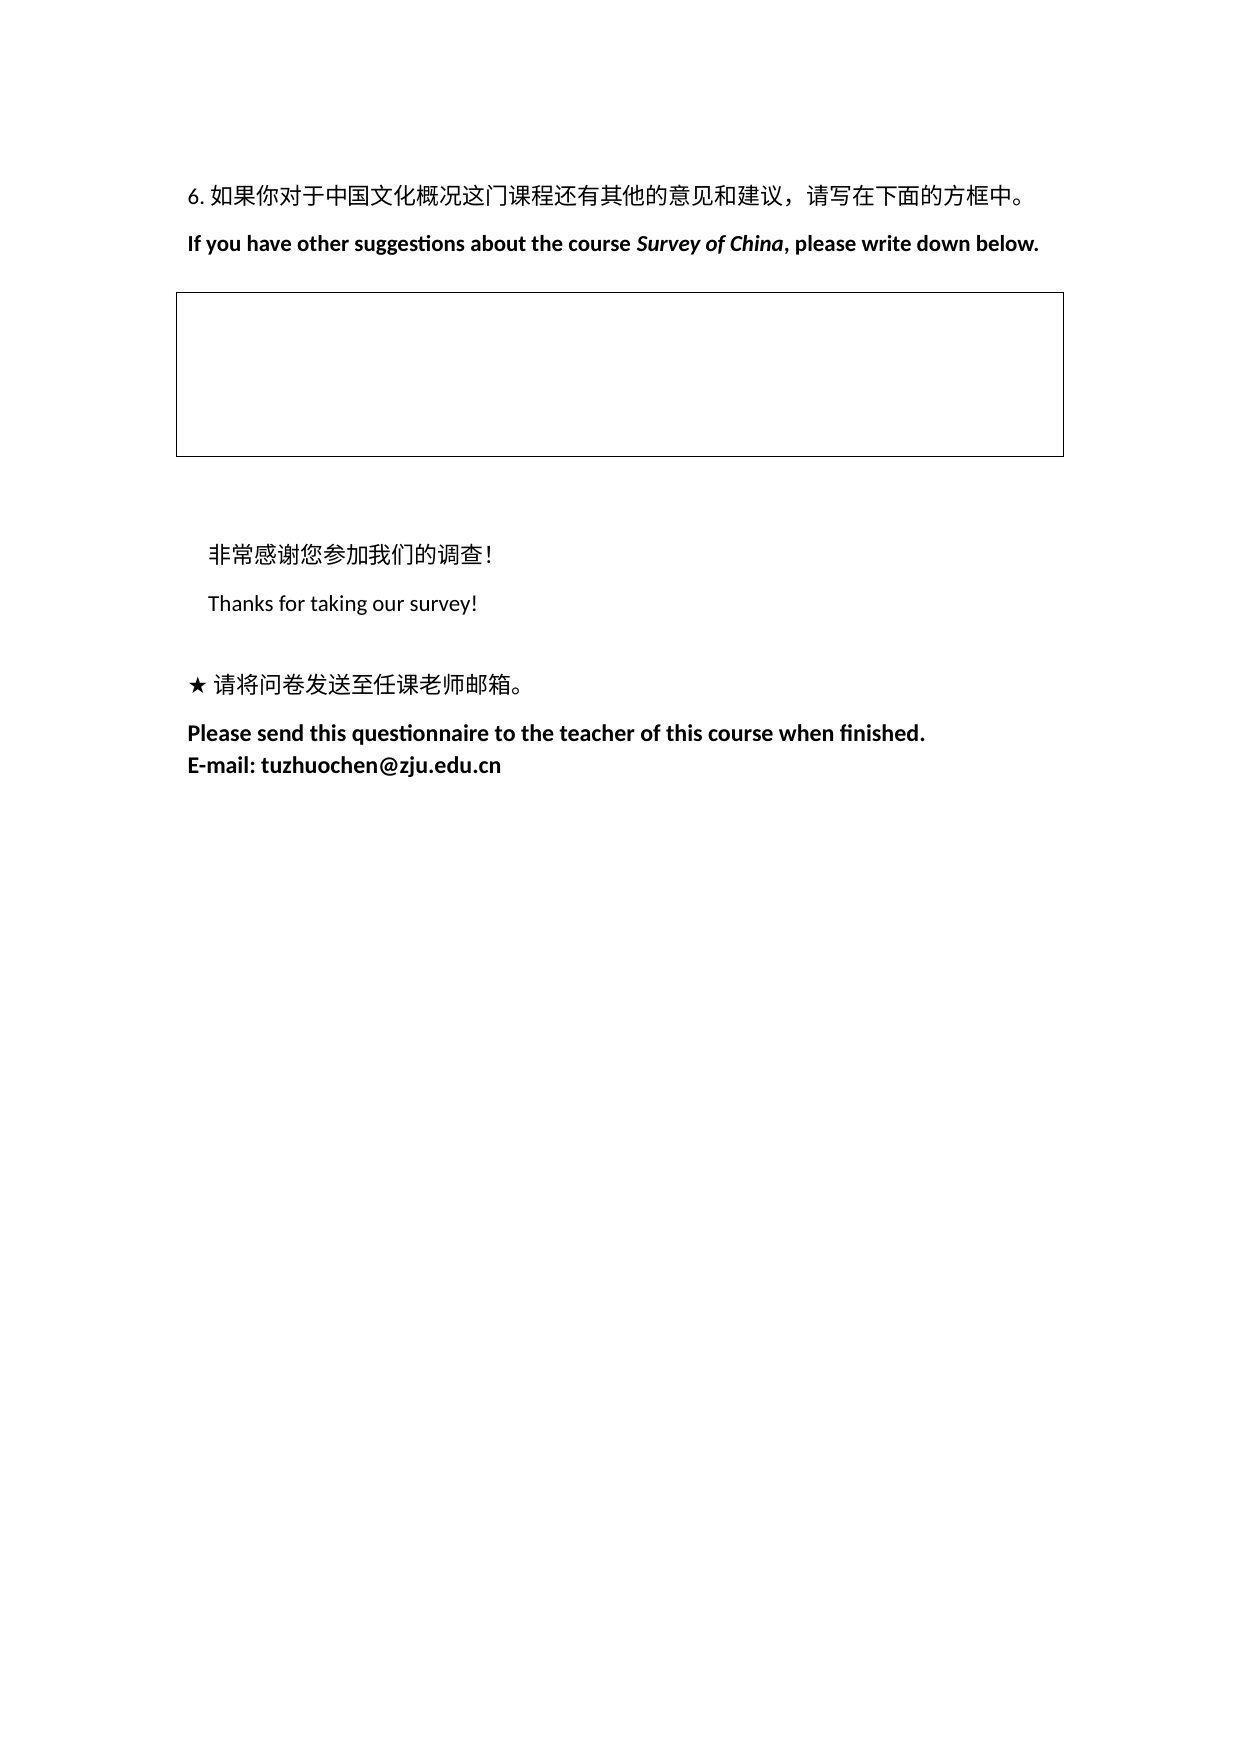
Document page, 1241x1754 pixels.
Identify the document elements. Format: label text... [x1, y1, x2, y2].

text 6. 如果你对于中国文化概况这门课程还有其他的意见和建议，请写在下面的方框中。 [187, 162, 1053, 227]
text 非常感谢您参加我们的调查！ [187, 522, 1053, 587]
text E-mail: tuzhuochen@zju.edu.cn [187, 749, 1053, 782]
table_header [177, 293, 1063, 456]
text Thanks for taking our survey! [187, 587, 1053, 619]
text Please send this questionnaire to the teacher of this course when finished. [187, 717, 1053, 749]
text If you have other suggestions about the course Survey of China, please write down below. [187, 227, 1053, 259]
text ★ 请将问卷发送至任课老师邮箱。 [187, 652, 1053, 717]
